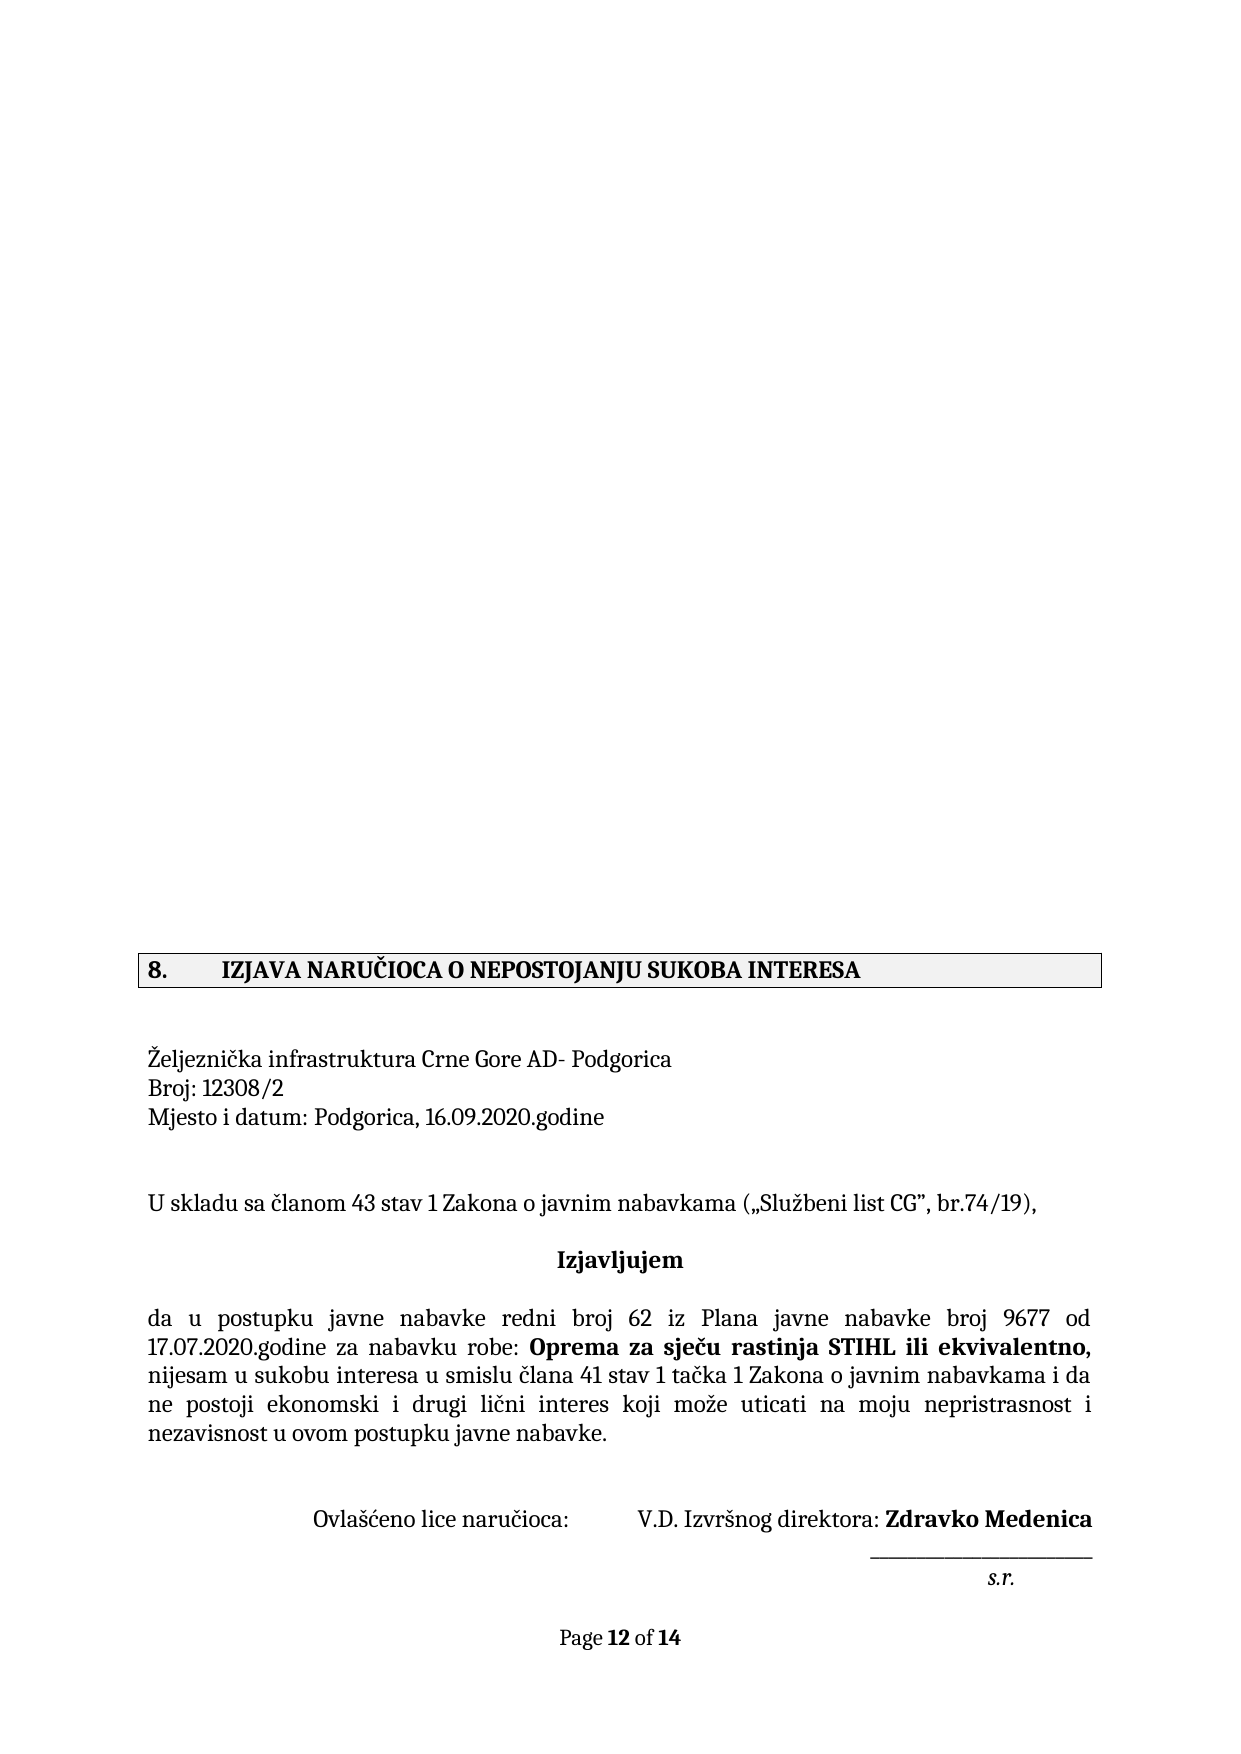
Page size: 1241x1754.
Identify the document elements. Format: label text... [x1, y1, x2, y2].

text Željeznička infrastruktura Crne Gore AD- Podgorica [148, 1045, 1093, 1074]
text da u postupku javne nabavke redni broj 62 iz Plana javne nabavke broj 9677 od 17.07.2020.godine za nabavku robe: Oprema za sječu rastinja STIHL ili ekvivalentno, nijesam u sukobu interesa u smislu člana 41 stav 1 tačka 1 Zakona o javnim nabavkama i da ne postoji ekonomski i drugi lični interes koji može uticati na moju nepristrasnost i nezavisnost u ovom postupku javne nabavke. [148, 1304, 1093, 1448]
text s.r. [738, 1563, 1093, 1591]
text Mjesto i datum: Podgorica, 16.09.2020.godine [148, 1103, 1093, 1131]
text Ovlašćeno lice naručioca: V.D. Izvršnog direktora: Zdravko Medenica ________________________ [148, 1505, 1093, 1563]
text Broj: 12308/2 [148, 1074, 1093, 1103]
text Izjavljujem [148, 1246, 1093, 1275]
text U skladu sa članom 43 stav 1 Zakona o javnim nabavkama („Službeni list CG”, br.74/19), [148, 1189, 1093, 1218]
list IZJAVA NARUČIOCA O NEPOSTOJANJU SUKOBA INTERESA [139, 954, 1101, 987]
